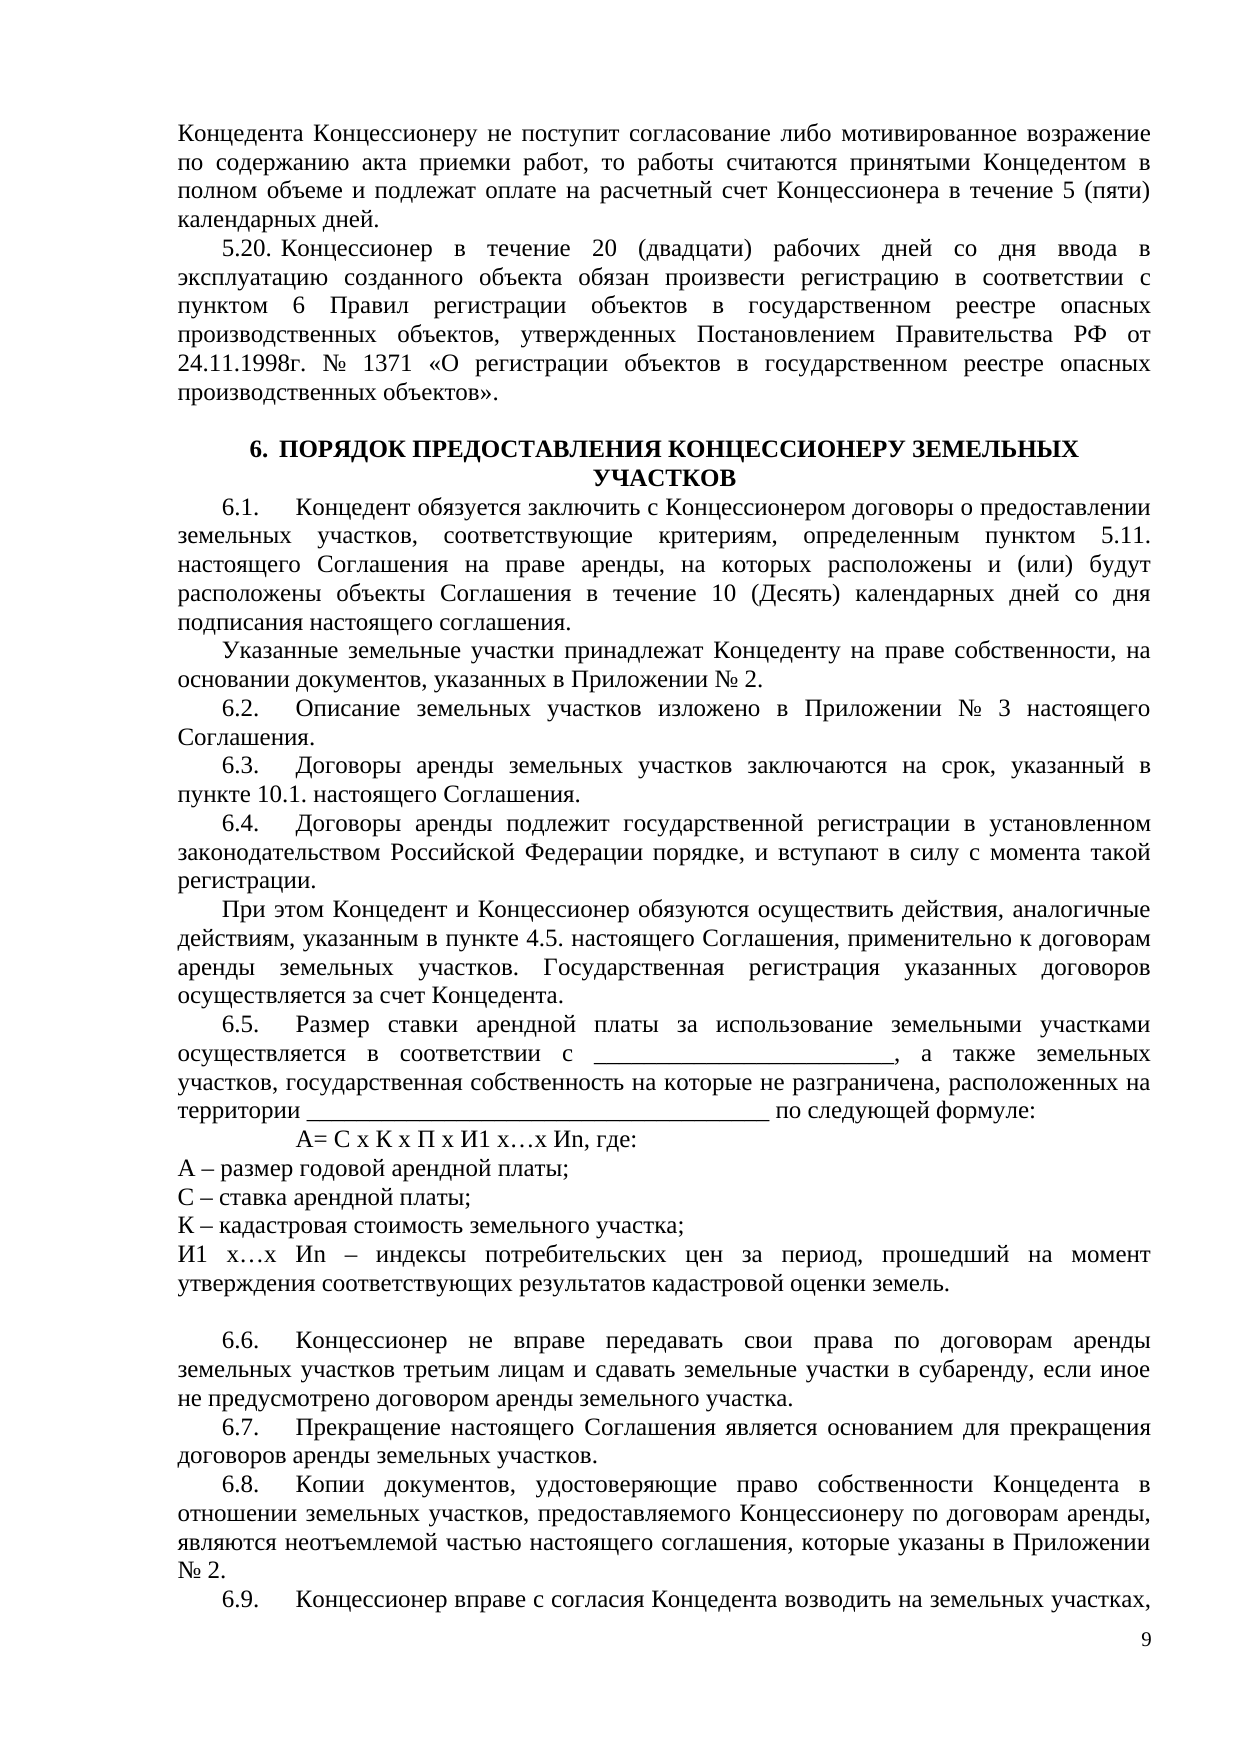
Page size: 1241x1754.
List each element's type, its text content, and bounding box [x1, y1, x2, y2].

list ПОРЯДОК ПРЕДОСТАВЛЕНИЯ КОНЦЕССИОНЕРУ ЗЕМЕЛЬНЫХ УЧАСТКОВ [177, 434, 1152, 492]
text Указанные земельные участки принадлежат Концеденту на праве собственности, на основании документов, указанных в Приложении № 2. [177, 636, 1152, 693]
text При этом Концедент и Концессионер обязуются осуществить действия, аналогичные действиям, указанным в пункте 4.5. настоящего Соглашения, применительно к договорам аренды земельных участков. Государственная регистрация указанных договоров осуществляется за счет Концедента. [177, 894, 1152, 1009]
list Описание земельных участков изложено в Приложении № 3 настоящего Соглашения. [177, 693, 1152, 751]
list Прекращение настоящего Соглашения является основанием для прекращения договоров аренды земельных участков. [177, 1412, 1152, 1469]
list Концедент обязуется заключить с Концессионером договоры о предоставлении земельных участков, соответствующие критериям, определенным пунктом 5.11. настоящего Соглашения на праве аренды, на которых расположены и (или) будут расположены объекты Соглашения в течение 10 (Десять) календарных дней со дня подписания настоящего соглашения. [177, 492, 1152, 636]
list Договоры аренды земельных участков заключаются на срок, указанный в пункте 10.1. настоящего Соглашения. [177, 751, 1152, 808]
list Концессионер в течение 20 (двадцати) рабочих дней со дня ввода в эксплуатацию созданного объекта обязан произвести регистрацию в соответствии с пунктом 6 Правил регистрации объектов в государственном реестре опасных производственных объектов, утвержденных Постановлением Правительства РФ от 24.11.1998г. № 1371 «О регистрации объектов в государственном реестре опасных производственных объектов». [177, 233, 1152, 406]
list Копии документов, удостоверяющие право собственности Концедента в отношении земельных участков, предоставляемого Концессионеру по договорам аренды, являются неотъемлемой частью настоящего соглашения, которые указаны в Приложении № 2. [177, 1469, 1152, 1584]
text А – размер годовой арендной платы; [177, 1153, 1152, 1182]
list Размер ставки арендной платы за использование земельными участками осуществляется в соответствии с ________________________, а также земельных участков, государственная собственность на которые не разграничена, расположенных на территории _____________________________________ по следующей формуле: [177, 1009, 1152, 1124]
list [177, 118, 1152, 233]
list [177, 1584, 1152, 1613]
text И1 х…х Иn – индексы потребительских цен за период, прошедший на момент утверждения соответствующих результатов кадастровой оценки земель. [177, 1239, 1152, 1297]
text А= С х К х П х И1 х…х Иn, где: [177, 1124, 1152, 1153]
text С – ставка арендной платы; [177, 1182, 1152, 1211]
list Концессионер не вправе передавать свои права по договорам аренды земельных участков третьим лицам и сдавать земельные участки в субаренду, если иное не предусмотрено договором аренды земельного участка. [177, 1326, 1152, 1412]
list Договоры аренды подлежит государственной регистрации в установленном законодательством Российской Федерации порядке, и вступают в силу с момента такой регистрации. [177, 808, 1152, 894]
text К – кадастровая стоимость земельного участка; [177, 1211, 1152, 1239]
